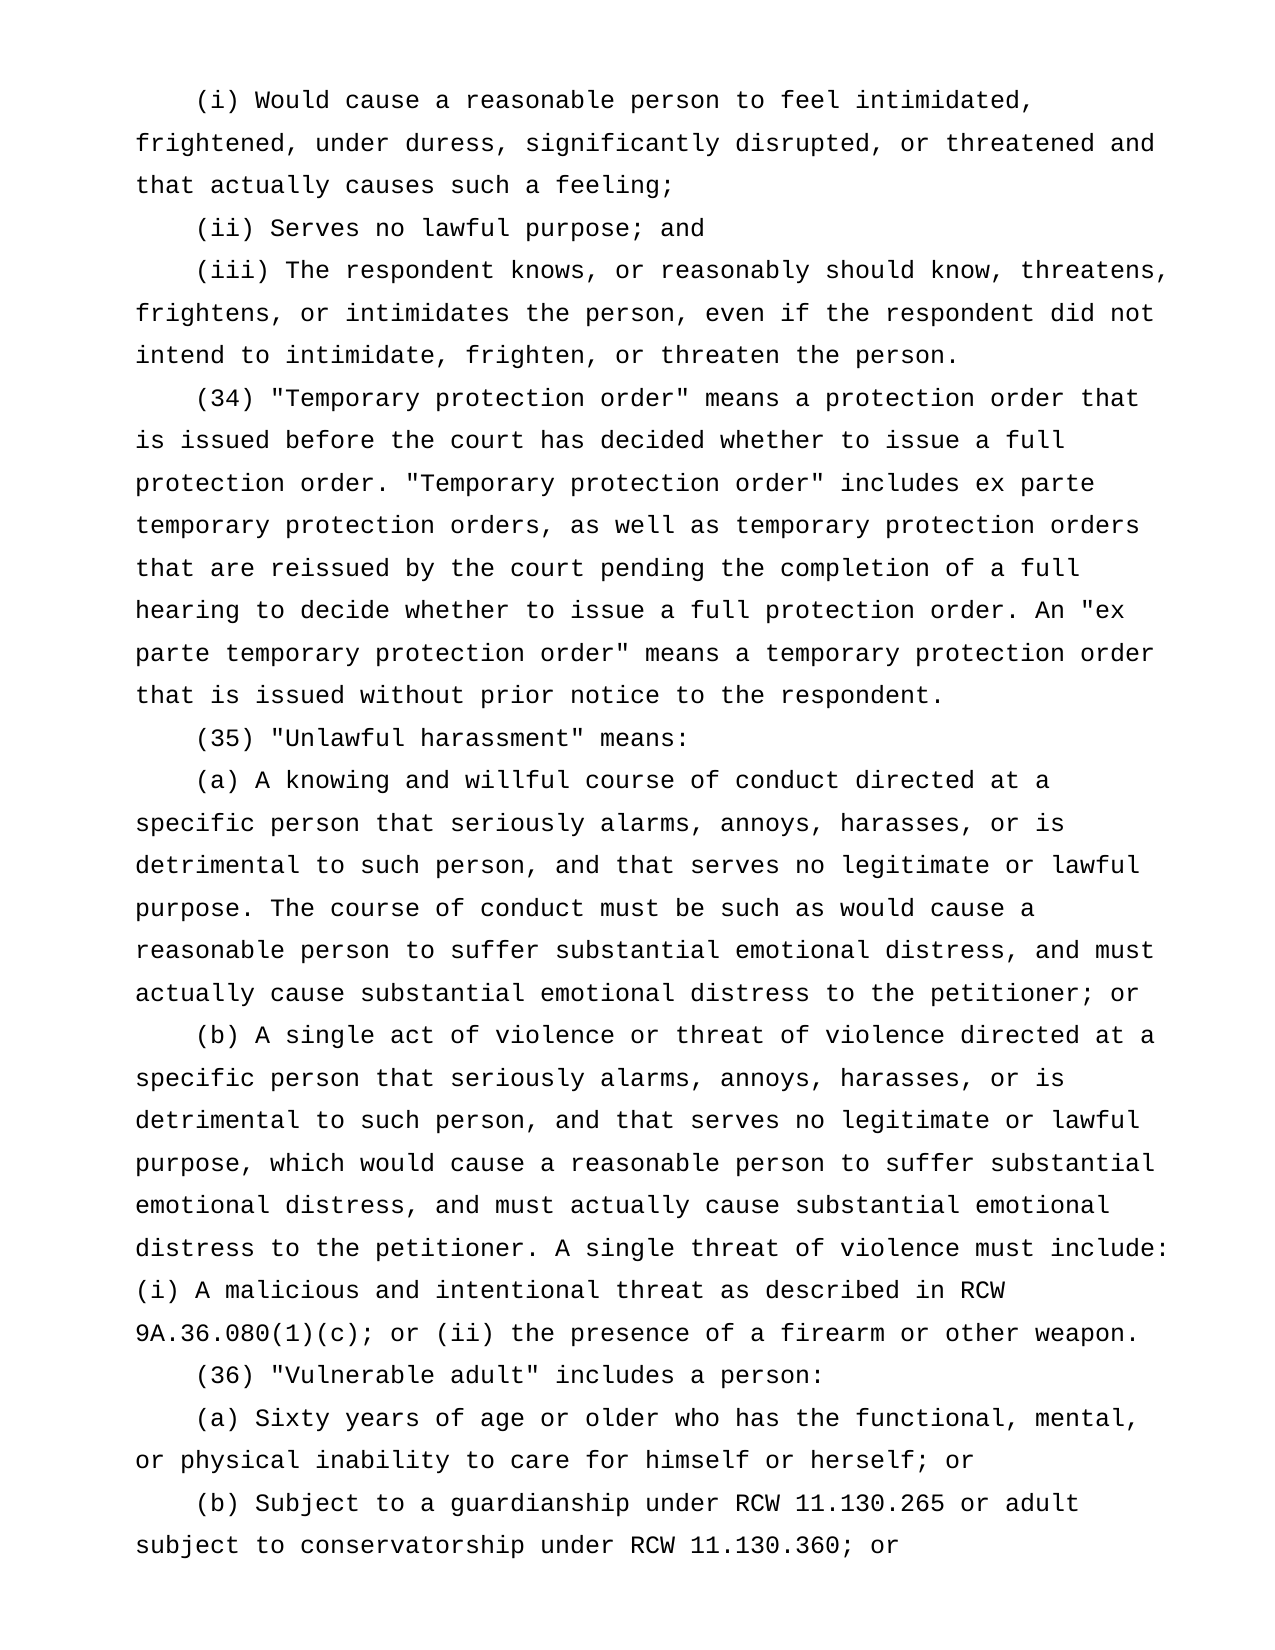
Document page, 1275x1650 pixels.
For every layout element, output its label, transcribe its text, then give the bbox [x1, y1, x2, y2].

text (ii) Serves no lawful purpose; and [135, 202, 1170, 245]
text (35) "Unlawful harassment" means: [135, 712, 1170, 755]
text (iii) The respondent knows, or reasonably should know, threatens, frightens, or intimidates the person, even if the respondent did not intend to intimidate, frighten, or threaten the person. [135, 245, 1170, 372]
text (i) Would cause a reasonable person to feel intimidated, frightened, under duress, significantly disrupted, or threatened and that actually causes such a feeling; [135, 75, 1170, 202]
text (36) "Vulnerable adult" includes a person: [135, 1350, 1170, 1392]
text (a) Sixty years of age or older who has the functional, mental, or physical inability to care for himself or herself; or [135, 1392, 1170, 1477]
text (b) A single act of violence or threat of violence directed at a specific person that seriously alarms, annoys, harasses, or is detrimental to such person, and that serves no legitimate or lawful purpose, which would cause a reasonable person to suffer substantial emotional distress, and must actually cause substantial emotional distress to the petitioner. A single threat of violence must include: (i) A malicious and intentional threat as described in RCW 9A.36.080(1)(c); or (ii) the presence of a firearm or other weapon. [135, 1010, 1170, 1350]
text (34) "Temporary protection order" means a protection order that is issued before the court has decided whether to issue a full protection order. "Temporary protection order" includes ex parte temporary protection orders, as well as temporary protection orders that are reissued by the court pending the completion of a full hearing to decide whether to issue a full protection order. An "ex parte temporary protection order" means a temporary protection order that is issued without prior notice to the respondent. [135, 372, 1170, 712]
text (a) A knowing and willful course of conduct directed at a specific person that seriously alarms, annoys, harasses, or is detrimental to such person, and that serves no legitimate or lawful purpose. The course of conduct must be such as would cause a reasonable person to suffer substantial emotional distress, and must actually cause substantial emotional distress to the petitioner; or [135, 755, 1170, 1010]
text (b) Subject to a guardianship under RCW 11.130.265 or adult subject to conservatorship under RCW 11.130.360; or [135, 1477, 1170, 1562]
